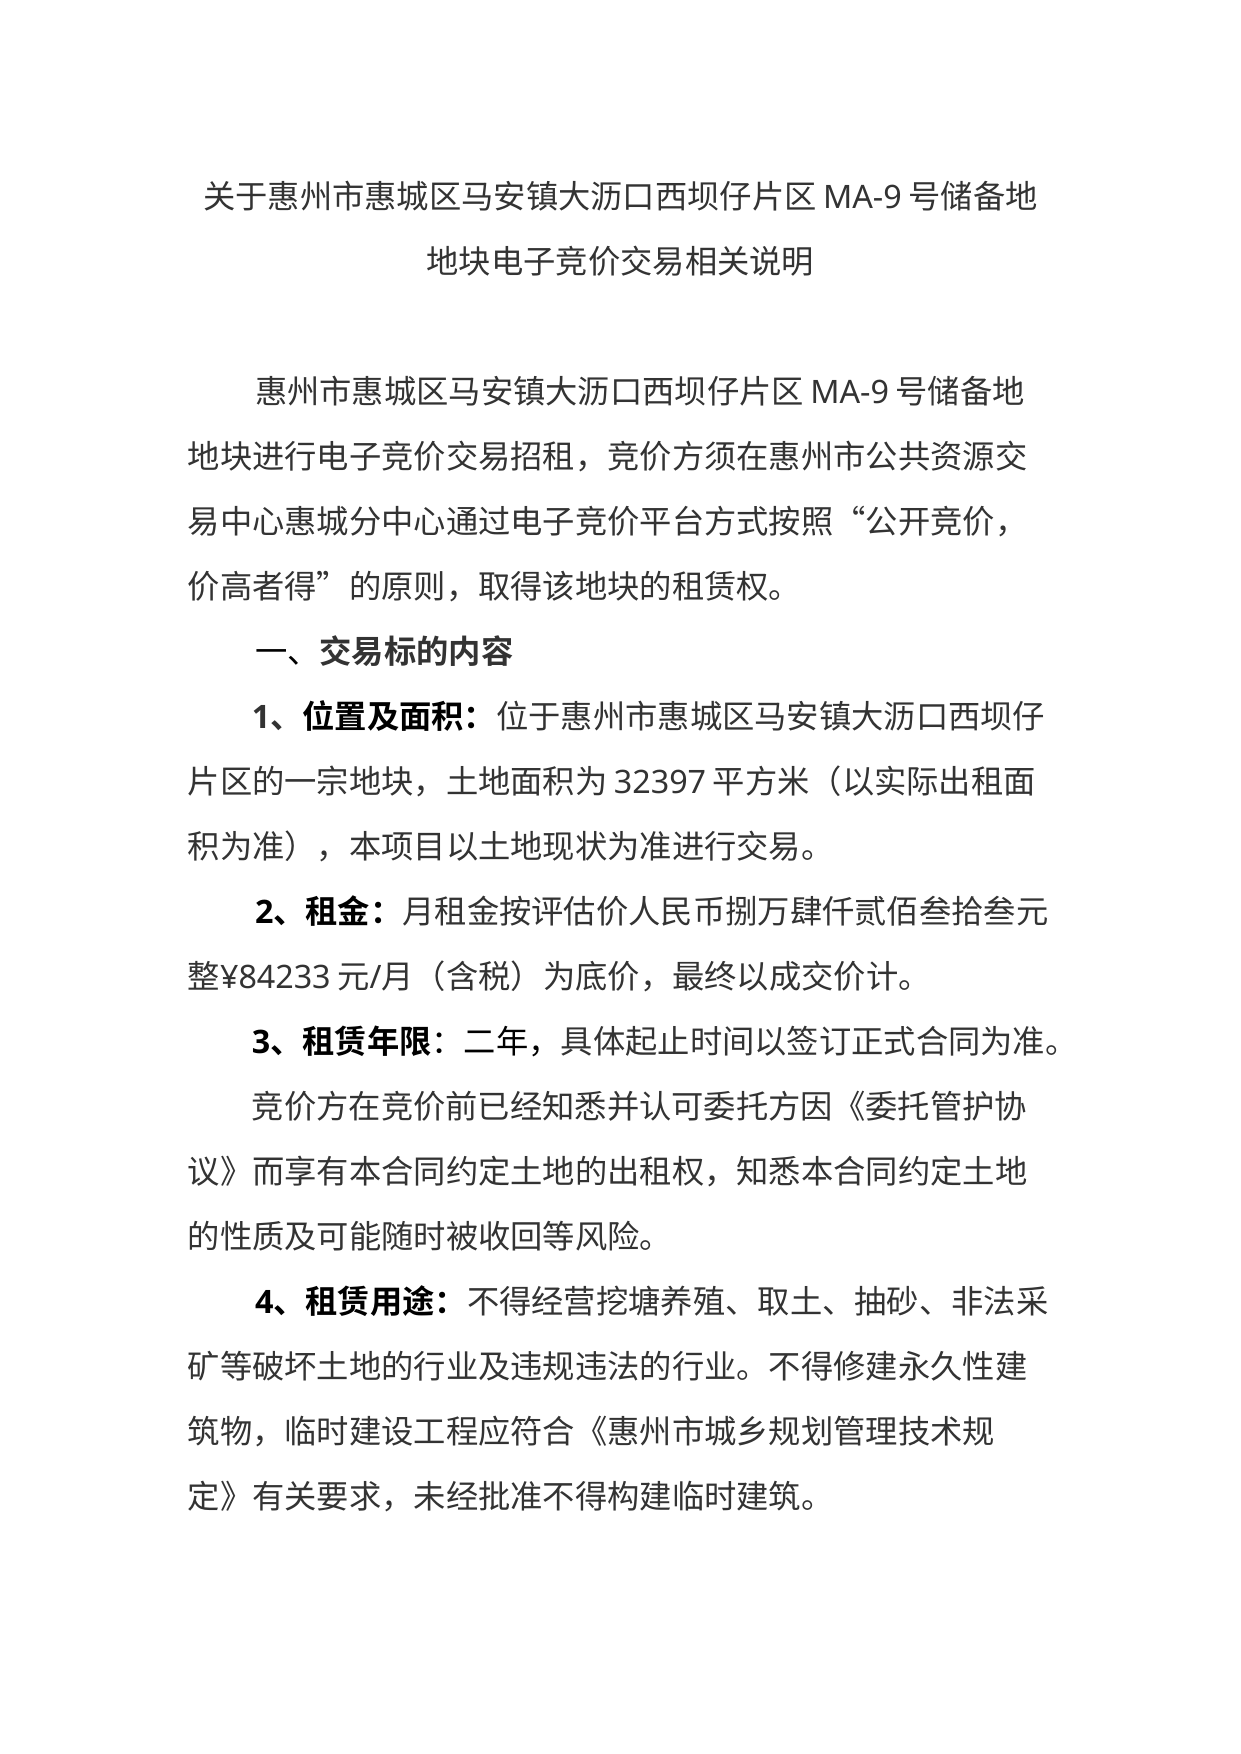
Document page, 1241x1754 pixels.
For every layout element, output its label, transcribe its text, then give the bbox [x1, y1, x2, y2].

text 4、租赁用途：不得经营挖塘养殖、取土、抽砂、非法采矿等破坏土地的行业及违规违法的行业。不得修建永久性建筑物，临时建设工程应符合《惠州市城乡规划管理技术规定》有关要求，未经批准不得构建临时建筑。 [187, 1267, 1053, 1527]
text 1、位置及面积：位于惠州市惠城区马安镇大沥口西坝仔片区的一宗地块，土地面积为32397平方米（以实际出租面积为准），本项目以土地现状为准进行交易。 [187, 682, 1053, 877]
text 3、租赁年限：二年，具体起止时间以签订正式合同为准。 [187, 1007, 1053, 1072]
text 2、租金：月租金按评估价人民币捌万肆仟贰佰叁拾叁元整¥84233元/月（含税）为底价，最终以成交价计。 [187, 877, 1053, 1007]
text 竞价方在竞价前已经知悉并认可委托方因《委托管护协议》而享有本合同约定土地的出租权，知悉本合同约定土地的性质及可能随时被收回等风险。 [187, 1072, 1053, 1267]
text 惠州市惠城区马安镇大沥口西坝仔片区MA-9号储备地地块进行电子竞价交易招租，竞价方须在惠州市公共资源交易中心惠城分中心通过电子竞价平台方式按照“公开竞价，价高者得”的原则，取得该地块的租赁权。 [187, 357, 1053, 617]
text 关于惠州市惠城区马安镇大沥口西坝仔片区MA-9号储备地地块电子竞价交易相关说明 [187, 162, 1053, 292]
text 一、交易标的内容 [187, 617, 1053, 682]
